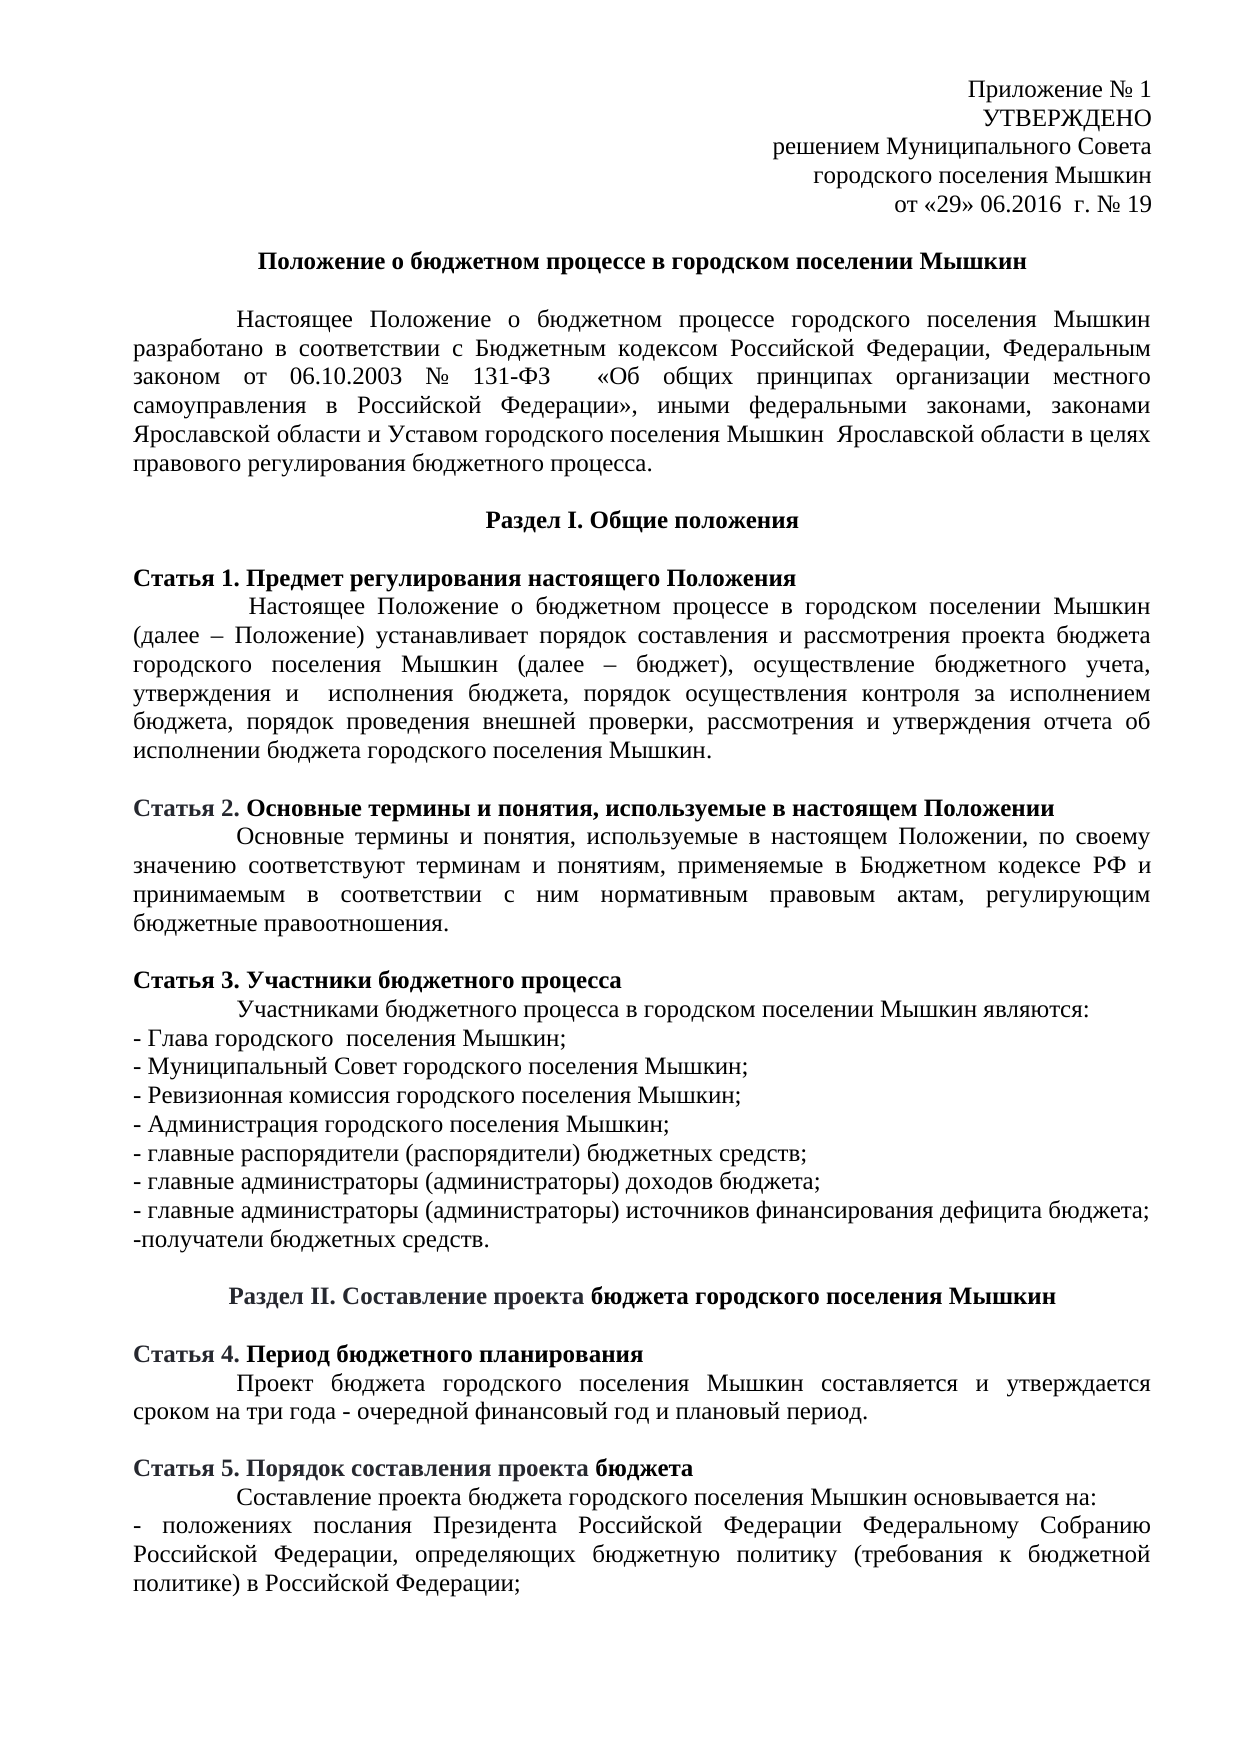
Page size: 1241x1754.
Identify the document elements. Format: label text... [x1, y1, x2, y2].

text Положение о бюджетном процессе в городском поселении Мышкин [133, 246, 1152, 275]
text Составление проекта бюджета городского поселения Мышкин основывается на: [133, 1482, 1152, 1511]
text Статья 3. Участники бюджетного процесса [133, 965, 1152, 994]
text Настоящее Положение о бюджетном процессе в городском поселении Мышкин (далее – Положение) устанавливает порядок составления и рассмотрения проекта бюджета городского поселения Мышкин (далее – бюджет), осуществление бюджетного учета, утверждения и исполнения бюджета, порядок осуществления контроля за исполнением бюджета, порядок проведения внешней проверки, рассмотрения и утверждения отчета об исполнении бюджета городского поселения Мышкин. [133, 591, 1152, 764]
text - Глава городского поселения Мышкин; [133, 1023, 1152, 1051]
text Статья 4. Период бюджетного планирования [133, 1339, 1152, 1368]
text - положениях послания Президента Российской Федерации Федеральному Собранию Российской Федерации, определяющих бюджетную политику (требования к бюджетной политике) в Российской Федерации; [133, 1511, 1152, 1597]
text - главные администраторы (администраторы) источников финансирования дефицита бюджета; [133, 1195, 1152, 1224]
text - Ревизионная комиссия городского поселения Мышкин; [133, 1080, 1152, 1109]
text - главные администраторы (администраторы) доходов бюджета; [133, 1166, 1152, 1195]
text -получатели бюджетных средств. [133, 1224, 1152, 1253]
text УТВЕРЖДЕНО [162, 103, 1152, 131]
text от «29» 06.2016 г. № 19 [162, 189, 1152, 218]
text Статья 1. Предмет регулирования настоящего Положения [133, 563, 1152, 591]
text Приложение № 1 [162, 74, 1152, 103]
text - главные распорядители (распорядители) бюджетных средств; [133, 1138, 1152, 1166]
text Статья 2. Основные термины и понятия, используемые в настоящем Положении [133, 793, 1152, 821]
text Раздел II. Составление проекта бюджета городского поселения Мышкин [133, 1281, 1152, 1310]
text городского поселения Мышкин [162, 160, 1152, 189]
text Статья 5. Порядок составления проекта бюджета [133, 1453, 1152, 1482]
text Участниками бюджетного процесса в городском поселении Мышкин являются: [133, 994, 1152, 1023]
text - Администрация городского поселения Мышкин; [133, 1109, 1152, 1138]
text Проект бюджета городского поселения Мышкин составляется и утверждается сроком на три года - очередной финансовый год и плановый период. [133, 1368, 1152, 1425]
text Раздел I. Общие положения [133, 505, 1152, 534]
text Основные термины и понятия, используемые в настоящем Положении, по своему значению соответствуют терминам и понятиям, применяемые в Бюджетном кодексе РФ и принимаемым в соответствии с ним нормативным правовым актам, регулирующим бюджетные правоотношения. [133, 821, 1152, 936]
text Настоящее Положение о бюджетном процессе городского поселения Мышкин разработано в соответствии с Бюджетным кодексом Российской Федерации, Федеральным законом от 06.10.2003 № 131-ФЗ «Об общих принципах организации местного самоуправления в Российской Федерации», иными федеральными законами, законами Ярославской области и Уставом городского поселения Мышкин Ярославской области в целях правового регулирования бюджетного процесса. [133, 304, 1152, 476]
text - Муниципальный Совет городского поселения Мышкин; [133, 1051, 1152, 1080]
text решением Муниципального Совета [162, 131, 1152, 160]
